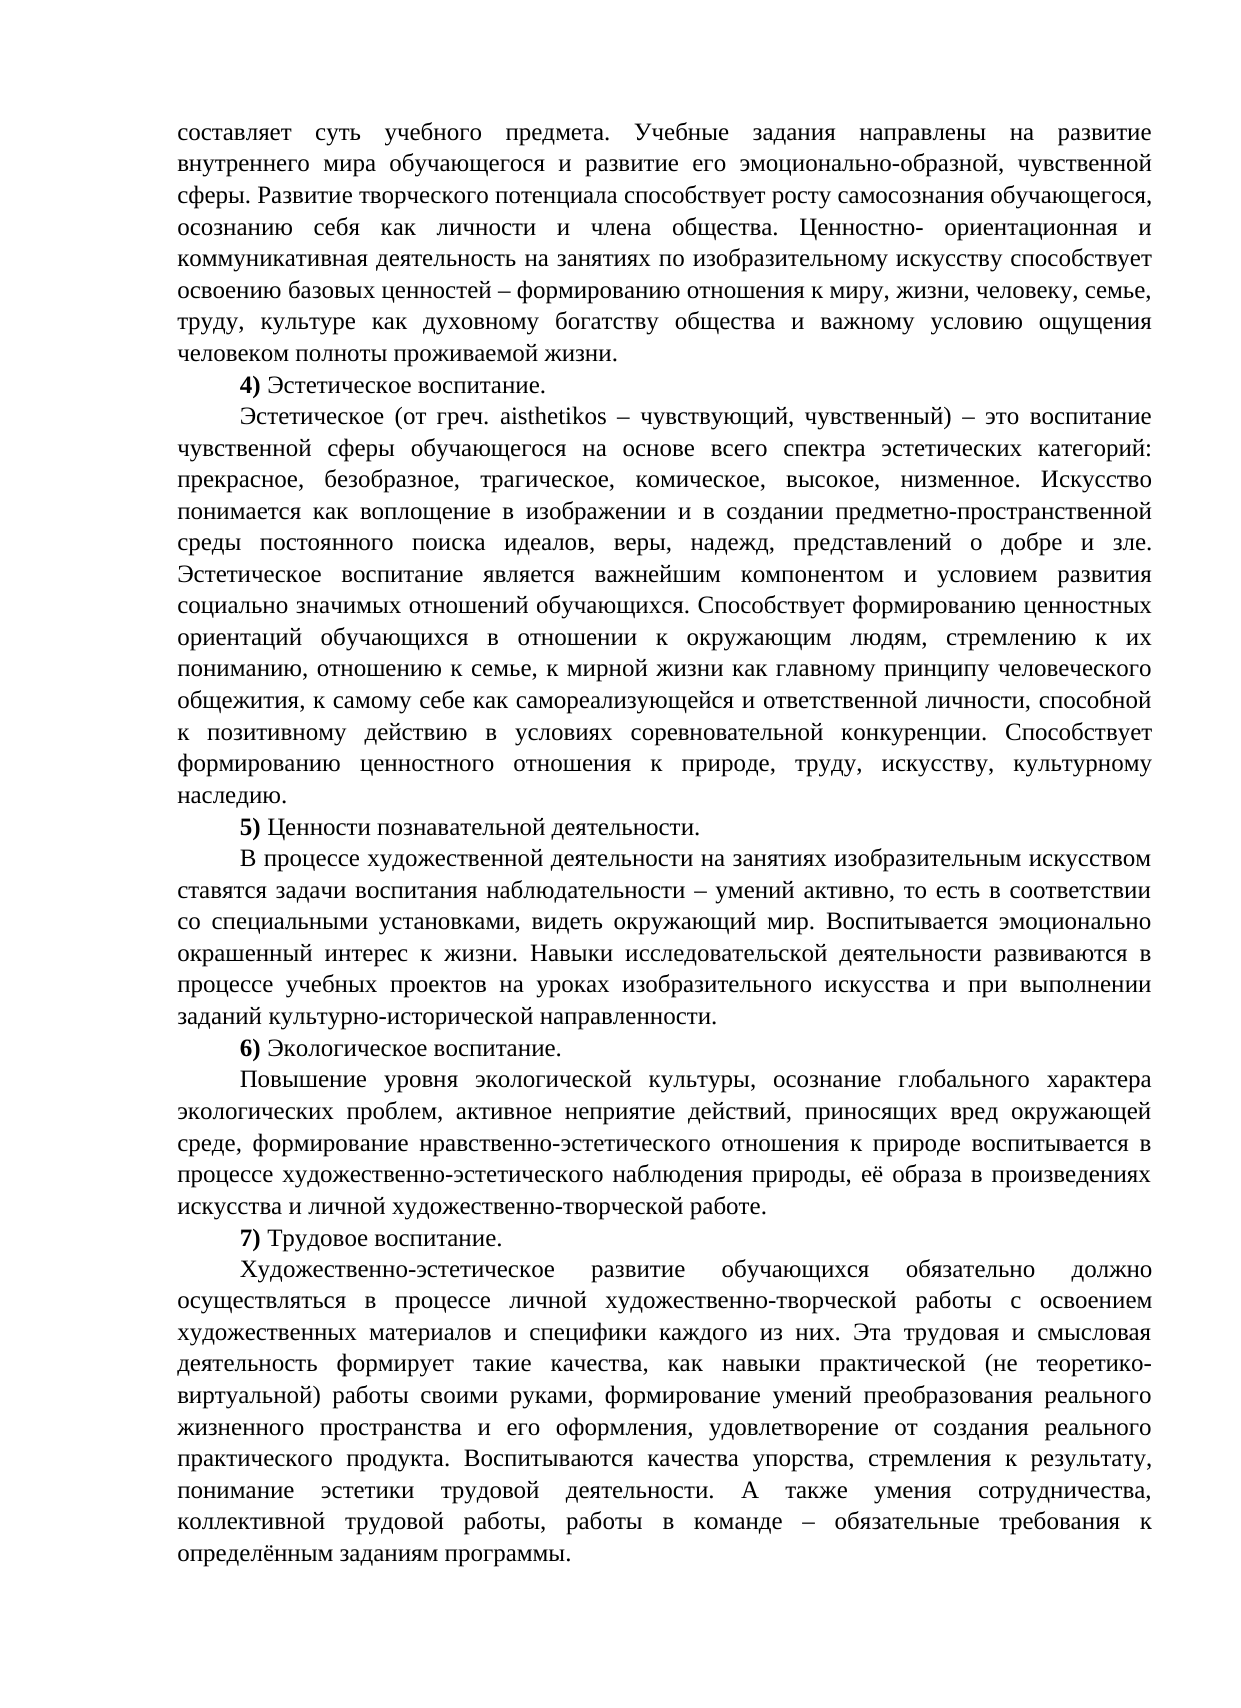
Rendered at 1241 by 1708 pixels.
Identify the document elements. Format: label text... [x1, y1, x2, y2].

text Эстетическое (от греч. aisthetikos – чувствующий, чувственный) – это воспитание чувственной сферы обучающегося на основе всего спектра эстетических категорий: прекрасное, безобразное, трагическое, комическое, высокое, низменное. Искусство понимается как воплощение в изображении и в создании предметно-пространственной среды постоянного поиска идеалов, веры, надежд, представлений о добре и зле. Эстетическое воспитание является важнейшим компонентом и условием развития социально значимых отношений обучающихся. Способствует формированию ценностных ориентаций обучающихся в отношении к окружающим людям, стремлению к их пониманию, отношению к семье, к мирной жизни как главному принципу человеческого общежития, к самому себе как самореализующейся и ответственной личности, способной к позитивному действию в условиях соревновательной конкуренции. Способствует формированию ценностного отношения к природе, труду, искусству, культурному наследию. [177, 401, 1153, 808]
text Повышение уровня экологической культуры, осознание глобального характера экологических проблем, активное неприятие действий, приносящих вред окружающей среде, формирование нравственно-эстетического отношения к природе воспитывается в процессе художественно-эстетического наблюдения природы, её образа в произведениях искусства и личной художественно-творческой работе. [177, 1064, 1152, 1219]
text Художественно-эстетическое развитие обучающихся обязательно должно осуществляться в процессе личной художественно-творческой работы с освоением художественных материалов и специфики каждого из них. Эта трудовая и смысловая деятельность формирует такие качества, как навыки практической (не теоретико- виртуальной) работы своими руками, формирование умений преобразования реального жизненного пространства и его оформления, удовлетворение от создания реального практического продукта. Воспитываются качества упорства, стремления к результату, понимание эстетики трудовой деятельности. А также умения сотрудничества, коллективной трудовой работы, работы в команде – обязательные требования к определённым заданиям программы. [177, 1254, 1153, 1567]
subtitle Ценности познавательной деятельности. [239, 812, 1165, 841]
subtitle Экологическое воспитание. [239, 1033, 1165, 1062]
text составляет суть учебного предмета. Учебные задания направлены на развитие внутреннего мира обучающегося и развитие его эмоционально-образной, чувственной сферы. Развитие творческого потенциала способствует росту самосознания обучающегося, осознанию себя как личности и члена общества. Ценностно- ориентационная и коммуникативная деятельность на занятиях по изобразительному искусству способствует освоению базовых ценностей – формированию отношения к миру, жизни, человеку, семье, труду, культуре как духовному богатству общества и важному условию ощущения человеком полноты проживаемой жизни. [177, 117, 1153, 367]
subtitle Эстетическое воспитание. [239, 370, 1165, 399]
text В процессе художественной деятельности на занятиях изобразительным искусством ставятся задачи воспитания наблюдательности – умений активно, то есть в соответствии со специальными установками, видеть окружающий мир. Воспитывается эмоционально окрашенный интерес к жизни. Навыки исследовательской деятельности развиваются в процессе учебных проектов на уроках изобразительного искусства и при выполнении заданий культурно-исторической направленности. [177, 843, 1152, 1030]
subtitle Трудовое воспитание. [239, 1223, 1165, 1252]
